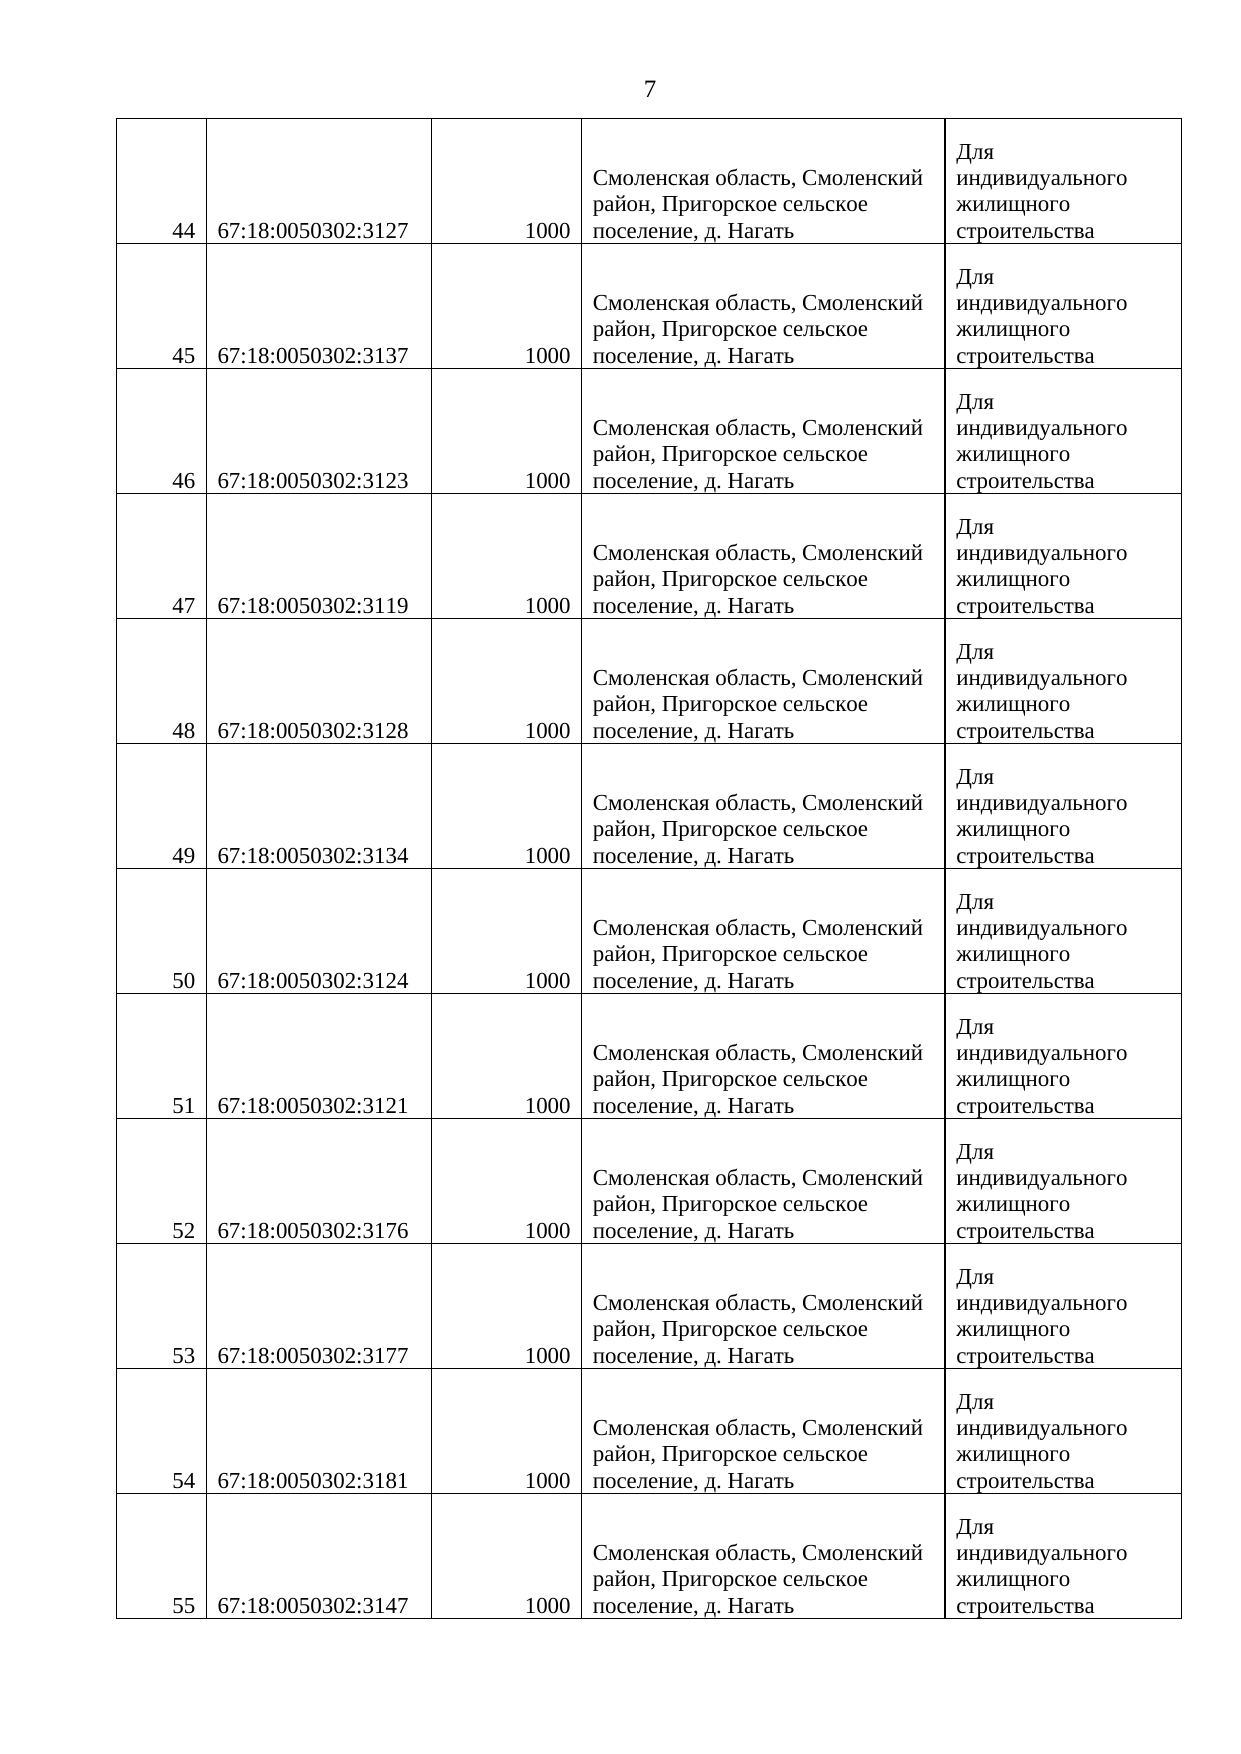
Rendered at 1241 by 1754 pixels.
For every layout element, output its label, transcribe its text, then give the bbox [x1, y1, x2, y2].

table_cell Для индивидуального жилищного строительства [946, 369, 1181, 493]
table_cell Смоленская область, Смоленский район, Пригорское сельское поселение, д. Нагать [582, 869, 944, 993]
table_cell 67:18:0050302:3127 [207, 119, 431, 243]
table_cell 67:18:0050302:3176 [207, 1119, 431, 1243]
table_cell 51 [117, 994, 206, 1118]
table_cell 67:18:0050302:3137 [207, 244, 431, 368]
table_cell Смоленская область, Смоленский район, Пригорское сельское поселение, д. Нагать [582, 369, 944, 493]
table_cell Смоленская область, Смоленский район, Пригорское сельское поселение, д. Нагать [582, 1244, 944, 1368]
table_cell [582, 119, 944, 243]
table_cell 53 [117, 1244, 206, 1368]
table_cell 1000 [432, 1494, 581, 1618]
table_cell 54 [117, 1369, 206, 1493]
table_cell 47 [117, 494, 206, 618]
table_cell Для индивидуального жилищного строительства [946, 619, 1181, 743]
table_cell 67:18:0050302:3134 [207, 744, 431, 868]
table_cell 1000 [432, 619, 581, 743]
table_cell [582, 1494, 944, 1618]
table_cell Смоленская область, Смоленский район, Пригорское сельское поселение, д. Нагать [582, 494, 944, 618]
table_cell Для индивидуального жилищного строительства [946, 1244, 1181, 1368]
table_cell 67:18:0050302:3121 [207, 994, 431, 1118]
table_cell 1000 [432, 369, 581, 493]
table_cell 44 [117, 119, 206, 243]
table_cell 49 [117, 744, 206, 868]
table_cell 1000 [432, 1119, 581, 1243]
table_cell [946, 1369, 1181, 1493]
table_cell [946, 244, 1181, 368]
table_cell 1000 [432, 494, 581, 618]
table_cell 67:18:0050302:3147 [207, 1494, 431, 1618]
table_cell Смоленская область, Смоленский район, Пригорское сельское поселение, д. Нагать [582, 619, 944, 743]
table_cell 50 [117, 869, 206, 993]
table_cell 67:18:0050302:3123 [207, 369, 431, 493]
table_cell 1000 [432, 994, 581, 1118]
table_cell 1000 [432, 1244, 581, 1368]
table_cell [582, 1369, 944, 1493]
table_cell 1000 [432, 869, 581, 993]
table_cell 46 [117, 369, 206, 493]
table_cell Для индивидуального жилищного строительства [946, 869, 1181, 993]
table_cell 55 [117, 1494, 206, 1618]
table_cell 1000 [432, 744, 581, 868]
table_cell Для индивидуального жилищного строительства [946, 744, 1181, 868]
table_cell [582, 244, 944, 368]
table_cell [946, 1494, 1181, 1618]
table_cell 45 [117, 244, 206, 368]
table_cell 1000 [432, 244, 581, 368]
table_cell 67:18:0050302:3181 [207, 1369, 431, 1493]
table_cell 67:18:0050302:3128 [207, 619, 431, 743]
table_cell Для индивидуального жилищного строительства [946, 494, 1181, 618]
table_cell 1000 [432, 1369, 581, 1493]
table_cell Смоленская область, Смоленский район, Пригорское сельское поселение, д. Нагать [582, 994, 944, 1118]
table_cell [946, 119, 1181, 243]
table_cell 67:18:0050302:3119 [207, 494, 431, 618]
table_cell 67:18:0050302:3177 [207, 1244, 431, 1368]
table_cell Для индивидуального жилищного строительства [946, 994, 1181, 1118]
table_cell 67:18:0050302:3124 [207, 869, 431, 993]
table_cell Смоленская область, Смоленский район, Пригорское сельское поселение, д. Нагать [582, 1119, 944, 1243]
table_cell 48 [117, 619, 206, 743]
table_cell Для индивидуального жилищного строительства [946, 1119, 1181, 1243]
table_cell 52 [117, 1119, 206, 1243]
table_cell Смоленская область, Смоленский район, Пригорское сельское поселение, д. Нагать [582, 744, 944, 868]
table_cell 1000 [432, 119, 581, 243]
